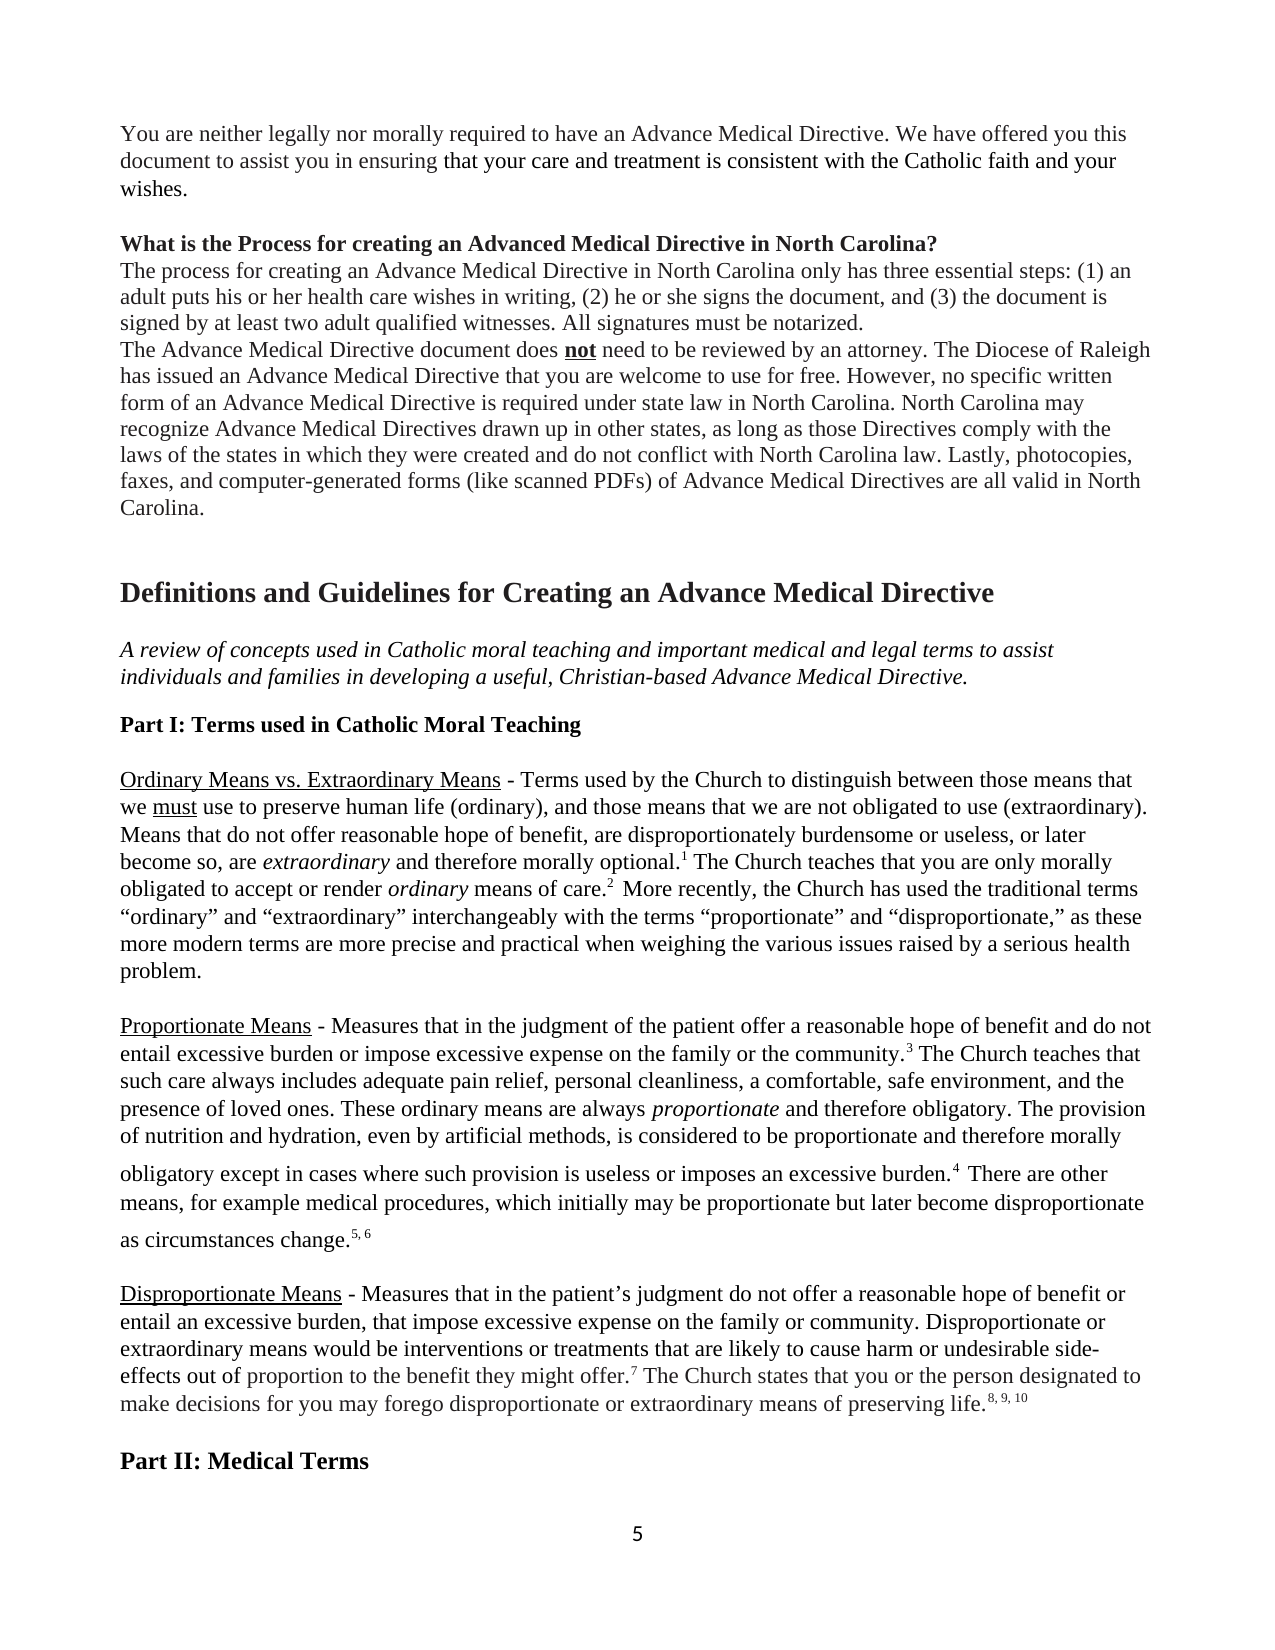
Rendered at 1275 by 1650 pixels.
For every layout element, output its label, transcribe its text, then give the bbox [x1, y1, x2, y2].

text The Advance Medical Directive document does not need to be reviewed by an attorney. The Diocese of Raleigh has issued an Advance Medical Directive that you are welcome to use for free. However, no specific written form of an Advance Medical Directive is required under state law in North Carolina. North Carolina may recognize Advance Medical Directives drawn up in other states, as long as those Directives comply with the laws of the states in which they were created and do not conflict with North Carolina law. Lastly, photocopies, faxes, and computer-generated forms (like scanned PDFs) of Advance Medical Directives are all valid in North Carolina. [120, 336, 1155, 520]
text Proportionate Means - Measures that in the judgment of the patient offer a reasonable hope of benefit and do not entail excessive burden or impose excessive expense on the family or the community.3 The Church teaches that such care always includes adequate pain relief, personal cleanliness, a comfortable, safe environment, and the presence of loved ones. These ordinary means are always proportionate and therefore obligatory. The provision of nutrition and hydration, even by artificial methods, is considered to be proportionate and therefore morally obligatory except in cases where such provision is useless or imposes an excessive burden.4 There are other means, for example medical procedures, which initially may be proportionate but later become disproportionate as circumstances change.5, 6 [120, 1012, 1155, 1253]
text Disproportionate Means - Measures that in the patient’s judgment do not offer a reasonable hope of benefit or entail an excessive burden, that impose excessive expense on the family or community. Disproportionate or extraordinary means would be interventions or treatments that are likely to cause harm or undesirable side-effects out of proportion to the benefit they might offer.7 The Church states that you or the person designated to make decisions for you may forego disproportionate or extraordinary means of preserving life.8, 9, 10 [120, 1280, 1155, 1416]
text Part I: Terms used in Catholic Moral Teaching [120, 711, 1155, 737]
text You are neither legally nor morally required to have an Advance Medical Directive. We have offered you this document to assist you in ensuring that your care and treatment is consistent with the Catholic faith and your wishes. [120, 120, 1155, 202]
text Part II: Medical Terms [120, 1446, 1126, 1475]
text What is the Process for creating an Advanced Medical Directive in North Carolina? [120, 230, 1155, 257]
text Definitions and Guidelines for Creating an Advance Medical Directive [120, 575, 1155, 608]
text The process for creating an Advance Medical Directive in North Carolina only has three essential steps: (1) an adult puts his or her health care wishes in writing, (2) he or she signs the document, and (3) the document is signed by at least two adult qualified witnesses. All signatures must be notarized. [120, 257, 1155, 336]
text Ordinary Means vs. Extraordinary Means - Terms used by the Church to distinguish between those means that we must use to preserve human life (ordinary), and those means that we are not obligated to use (extraordinary). Means that do not offer reasonable hope of benefit, are disproportionately burdensome or useless, or later become so, are extraordinary and therefore morally optional.1 The Church teaches that you are only morally obligated to accept or render ordinary means of care.2 More recently, the Church has used the traditional terms “ordinary” and “extraordinary” interchangeably with the terms “proportionate” and “disproportionate,” as these more modern terms are more precise and practical when weighing the various issues raised by a serious health problem. [120, 766, 1151, 984]
text A review of concepts used in Catholic moral teaching and important medical and legal terms to assist individuals and families in developing a useful, Christian-based Advance Medical Directive. [120, 636, 1106, 689]
